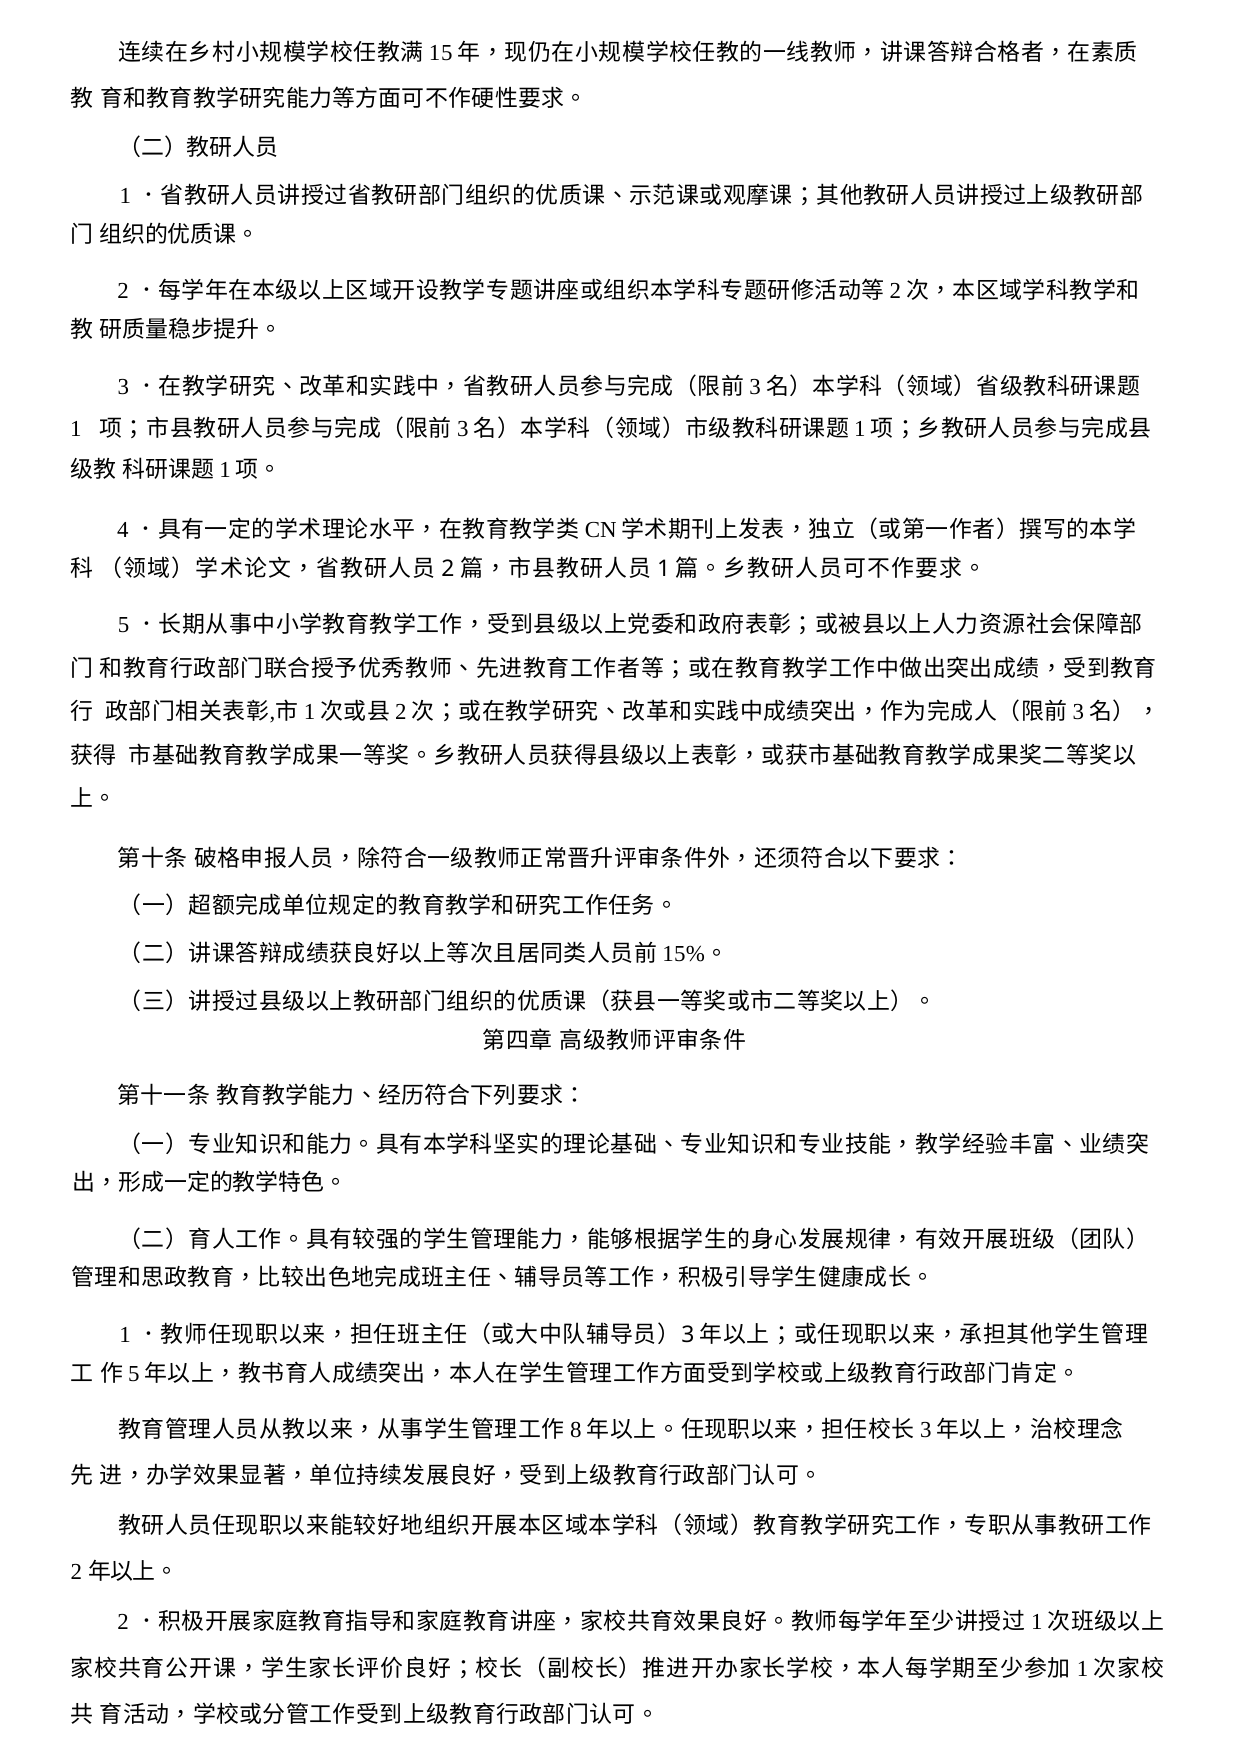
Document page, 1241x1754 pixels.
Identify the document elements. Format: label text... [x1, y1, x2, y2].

text （二）讲课答辩成绩获良好以上等次且居同类人员前15%。 [118, 937, 1188, 967]
text 5 ．长期从事中小学教育教学工作，受到县级以上党委和政府表彰；或被县以上人力资源社会保障部门 和教育行政部门联合授予优秀教师、先进教育工作者等；或在教育教学工作中做出突出成绩，受到教育行 政部门相关表彰,市1次或县2次；或在教学研究、改革和实践中成绩突出，作为完成人（限前3名），获得 市基础教育教学成果一等奖。乡教研人员获得县级以上表彰，或获市基础教育教学成果奖二等奖以上。 [70, 608, 1165, 813]
text 第十条 破格申报人员，除符合一级教师正常晋升评审条件外，还须符合以下要求： [117, 843, 1188, 872]
text 教研人员任现职以来能较好地组织开展本区域本学科（领域）教育教学研究工作，专职从事教研工作2 年以上。 [70, 1509, 1165, 1586]
text 3 ．在教学研究、改革和实践中，省教研人员参与完成（限前3名）本学科（领域）省级教科研课题1 项；市县教研人员参与完成（限前3名）本学科（领域）市级教科研课题1项；乡教研人员参与完成县级教 科研课题1项。 [70, 369, 1152, 484]
text 2 ．积极开展家庭教育指导和家庭教育讲座，家校共育效果良好。教师每学年至少讲授过1次班级以上 家校共育公开课，学生家长评价良好；校长（副校长）推进开办家长学校，本人每学期至少参加1次家校共 育活动，学校或分管工作受到上级教育行政部门认可。 [70, 1605, 1164, 1729]
text 第十一条 教育教学能力、经历符合下列要求： [117, 1080, 1188, 1109]
text 连续在乡村小规模学校任教满15年，现仍在小规模学校任教的一线教师，讲课答辩合格者，在素质教 育和教育教学研究能力等方面可不作硬性要求。 [71, 36, 1153, 113]
text （二）教研人员 [118, 132, 1188, 162]
text 教育管理人员从教以来，从事学生管理工作8年以上。任现职以来，担任校长3年以上，治校理念先 进，办学效果显著，单位持续发展良好，受到上级教育行政部门认可。 [70, 1413, 1130, 1490]
text 1 ．省教研人员讲授过省教研部门组织的优质课、示范课或观摩课；其他教研人员讲授过上级教研部门 组织的优质课。 [70, 179, 1165, 249]
text 2 ．每学年在本级以上区域开设教学专题讲座或组织本学科专题研修活动等2次，本区域学科教学和教 研质量稳步提升。 [70, 274, 1153, 344]
text （三）讲授过县级以上教研部门组织的优质课（获县一等奖或市二等奖以上）。 第四章 高级教师评审条件 [118, 985, 938, 1055]
text 1 ．教师任现职以来，担任班主任（或大中队辅导员）3年以上；或任现职以来，承担其他学生管理工 作5年以上，教书育人成绩突出，本人在学生管理工作方面受到学校或上级教育行政部门肯定。 [70, 1318, 1165, 1388]
text （一）超额完成单位规定的教育教学和研究工作任务。 [118, 891, 1188, 919]
text （二）育人工作。具有较强的学生管理能力，能够根据学生的身心发展规律，有效开展班级（团队） 管理和思政教育，比较出色地完成班主任、辅导员等工作，积极引导学生健康成长。 [71, 1223, 1152, 1293]
text 4 ．具有一定的学术理论水平，在教育教学类CN学术期刊上发表，独立（或第一作者）撰写的本学科 （领域）学术论文，省教研人员2篇，市县教研人员1篇。乡教研人员可不作要求。 [70, 513, 1151, 583]
text （一）专业知识和能力。具有本学科坚实的理论基础、专业知识和专业技能，教学经验丰富、业绩突 出，形成一定的教学特色。 [72, 1127, 1151, 1197]
